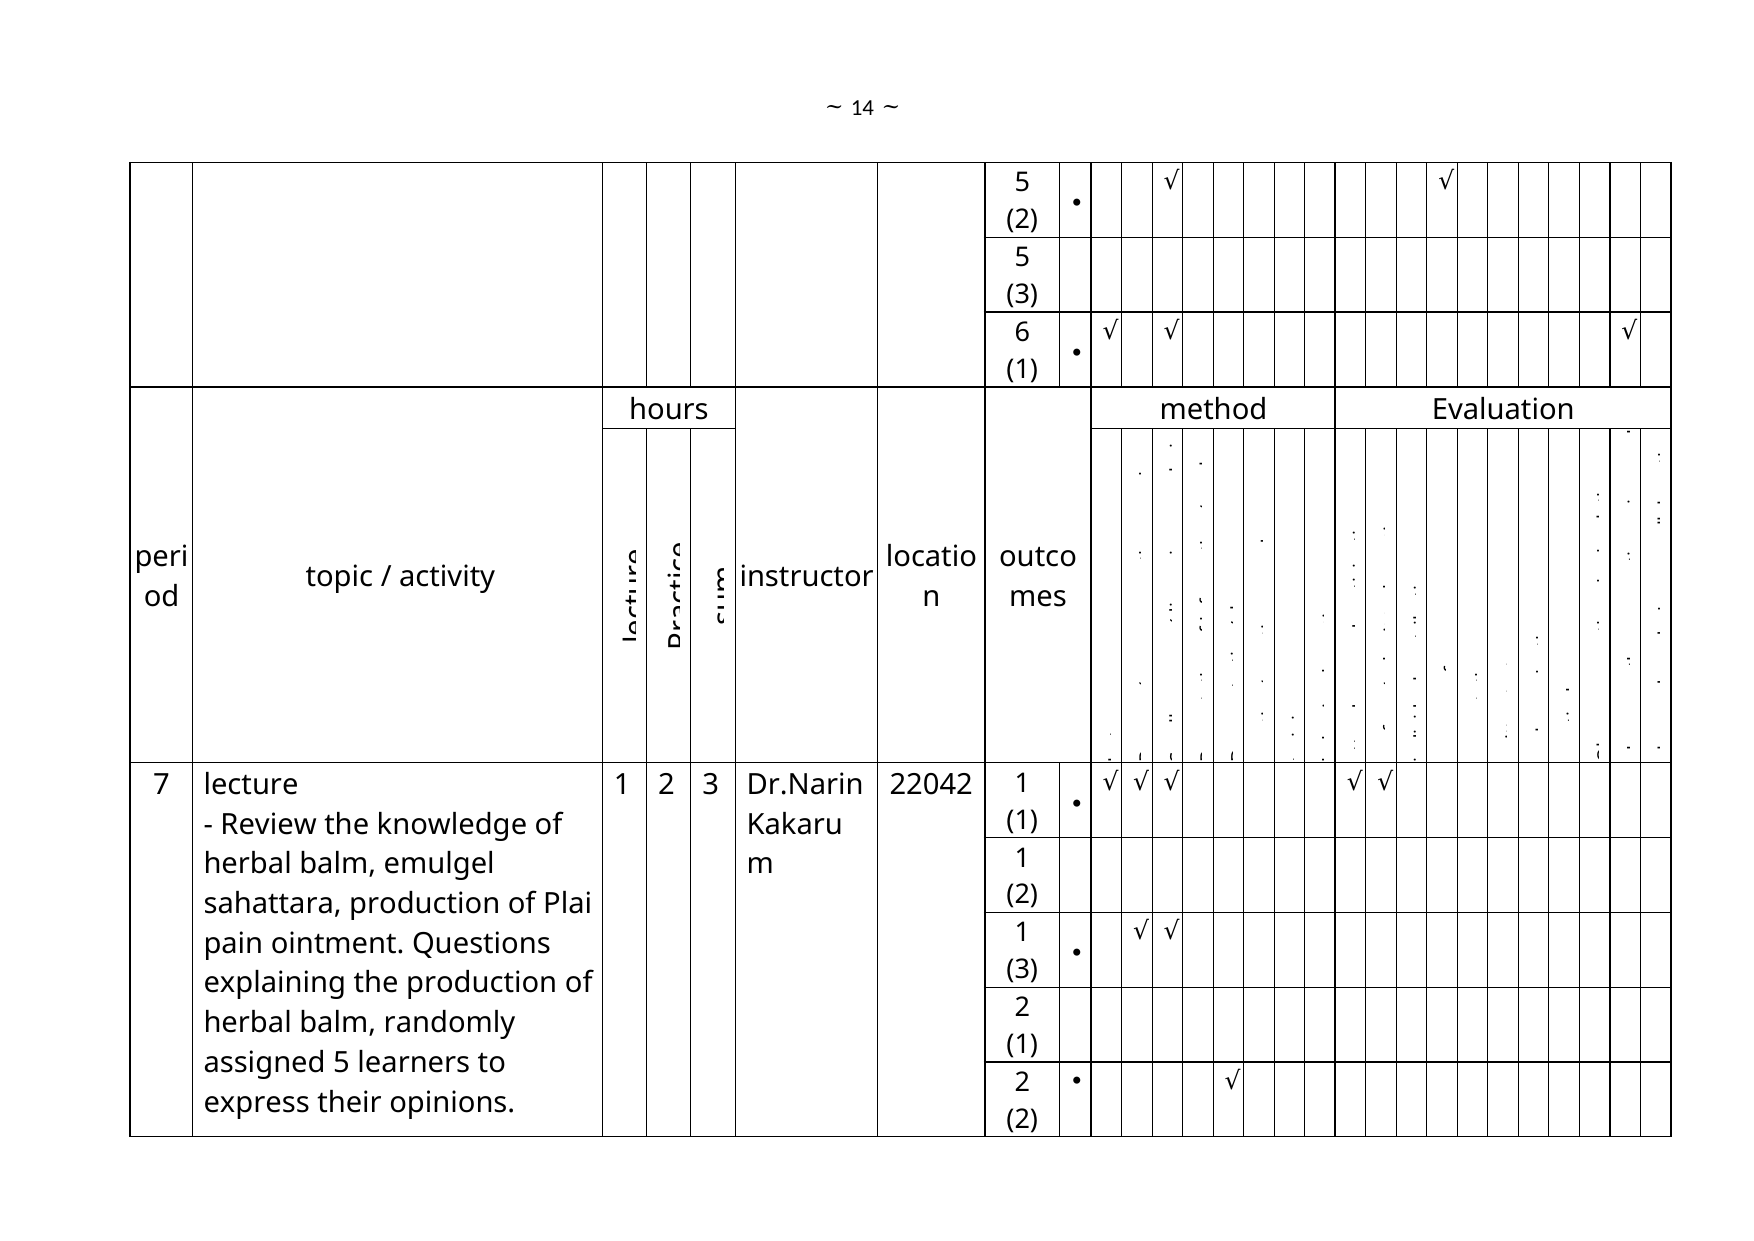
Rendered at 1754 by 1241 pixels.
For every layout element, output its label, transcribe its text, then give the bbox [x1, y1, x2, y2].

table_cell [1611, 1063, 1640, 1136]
table_cell [1549, 163, 1579, 237]
table_cell [1275, 838, 1304, 912]
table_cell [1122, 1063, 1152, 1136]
table_cell √ [1427, 163, 1457, 237]
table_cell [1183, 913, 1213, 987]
table_cell [1580, 238, 1609, 311]
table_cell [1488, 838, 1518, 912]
table_cell [1366, 838, 1396, 912]
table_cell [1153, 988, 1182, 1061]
table_cell [1092, 838, 1121, 912]
table_cell lecture [1092, 429, 1121, 762]
table_cell [1549, 238, 1579, 311]
table_cell training [1275, 429, 1304, 762]
table_cell [1305, 238, 1334, 311]
table_cell [1488, 313, 1518, 386]
table_cell Presentation of information / work [1183, 429, 1213, 762]
table_cell [1305, 838, 1334, 912]
table_cell √ [1122, 763, 1152, 837]
table_cell [1214, 238, 1243, 311]
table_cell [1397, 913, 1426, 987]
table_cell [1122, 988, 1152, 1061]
table_cell [1549, 763, 1579, 837]
table_cell [1488, 163, 1518, 237]
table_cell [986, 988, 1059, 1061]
table_cell 1 [603, 763, 646, 1136]
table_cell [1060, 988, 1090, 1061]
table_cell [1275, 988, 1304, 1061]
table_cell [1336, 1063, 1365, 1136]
table_cell [1366, 163, 1396, 237]
table_cell [1275, 313, 1304, 386]
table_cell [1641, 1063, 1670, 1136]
table_cell √ [1153, 313, 1182, 386]
table_cell [1122, 313, 1152, 386]
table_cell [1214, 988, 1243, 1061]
table_cell group performance [1427, 429, 1457, 762]
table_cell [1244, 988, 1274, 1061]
table_cell [1519, 163, 1548, 237]
table_cell ∙ [1060, 763, 1090, 837]
table_cell [1275, 763, 1304, 837]
table_cell [1519, 313, 1548, 386]
table_cell Person (answer questions, quizzes, research) [1122, 429, 1152, 762]
table_cell Evaluation [1336, 388, 1670, 428]
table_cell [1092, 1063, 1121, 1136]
table_cell [1244, 313, 1274, 386]
table_cell √ [1153, 763, 1182, 837]
table_cell [1458, 238, 1487, 311]
table_cell presentation [1458, 429, 1487, 762]
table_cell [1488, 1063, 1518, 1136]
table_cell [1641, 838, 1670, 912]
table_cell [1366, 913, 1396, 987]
table_cell [1580, 163, 1609, 237]
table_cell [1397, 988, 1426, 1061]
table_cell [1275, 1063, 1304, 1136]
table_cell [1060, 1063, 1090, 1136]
table_cell [1519, 238, 1548, 311]
table_cell √ [1366, 763, 1396, 837]
table_cell outcomes [986, 388, 1090, 762]
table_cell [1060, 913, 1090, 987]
table_cell [1305, 313, 1334, 386]
table_cell √ [1611, 313, 1640, 386]
table_cell [1488, 238, 1518, 311]
table_cell Observe operations in simulations. [1580, 429, 1609, 762]
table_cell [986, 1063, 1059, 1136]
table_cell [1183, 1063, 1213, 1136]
table_cell [1336, 163, 1365, 237]
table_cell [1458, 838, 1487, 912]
table_cell written test [1488, 429, 1518, 762]
table_cell [1275, 163, 1304, 237]
table_cell [1183, 163, 1213, 237]
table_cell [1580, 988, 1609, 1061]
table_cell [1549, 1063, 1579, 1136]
table_cell lecture - Review the knowledge of herbal balm, emulgel sahattara, production of Plai pain ointment. Questions explaining the production of herbal balm, randomly assigned 5 learners to express their opinions. Practice - Practice producing Sahattara emulgel, producing Plai pain cream for 30 minutes. Group representatives present (100 minutes). Service project activities [193, 763, 602, 1136]
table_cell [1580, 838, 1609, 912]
table_cell [1641, 313, 1670, 386]
table_cell [1397, 313, 1426, 386]
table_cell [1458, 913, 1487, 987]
table_cell sum [691, 429, 735, 762]
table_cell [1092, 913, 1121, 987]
table_cell method [1092, 388, 1334, 428]
table_cell topic / activity [193, 388, 602, 762]
table_cell [1580, 763, 1609, 837]
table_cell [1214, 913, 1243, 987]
table_cell 7 [131, 763, 192, 1136]
table_cell [1641, 163, 1670, 237]
table_cell [1244, 238, 1274, 311]
table_cell [1244, 838, 1274, 912]
table_cell hours [603, 388, 735, 428]
table_cell [1427, 313, 1457, 386]
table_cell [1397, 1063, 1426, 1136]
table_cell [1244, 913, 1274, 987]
table_cell ∙ [1060, 313, 1090, 386]
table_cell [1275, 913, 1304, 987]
table_cell [1060, 838, 1090, 912]
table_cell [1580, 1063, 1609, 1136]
table_cell [1611, 763, 1640, 837]
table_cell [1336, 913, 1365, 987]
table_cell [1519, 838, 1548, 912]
table_cell Demonstration/observ [1214, 429, 1243, 762]
table_cell [1519, 763, 1548, 837]
table_cell [1214, 313, 1243, 386]
table_cell 1 (1) [986, 763, 1059, 837]
table_cell [1305, 163, 1334, 237]
table_cell individual contributions [1397, 429, 1426, 762]
table_cell 3 [691, 763, 735, 1136]
table_cell [1611, 238, 1640, 311]
table_cell [1305, 763, 1334, 837]
table_cell [1275, 238, 1304, 311]
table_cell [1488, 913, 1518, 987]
table_cell [1183, 838, 1213, 912]
table_cell [1122, 238, 1152, 311]
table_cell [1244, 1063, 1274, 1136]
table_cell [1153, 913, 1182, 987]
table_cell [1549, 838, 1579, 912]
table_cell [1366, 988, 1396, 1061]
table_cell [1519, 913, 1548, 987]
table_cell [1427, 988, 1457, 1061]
table_cell lecture [603, 429, 646, 762]
table_cell observe the operation in real situation [1611, 429, 1640, 762]
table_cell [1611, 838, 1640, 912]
table_cell practical exam [1549, 429, 1579, 762]
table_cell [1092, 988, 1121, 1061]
table_cell [1214, 838, 1243, 912]
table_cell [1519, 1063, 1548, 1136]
table_cell perform/submit tasks on time [1366, 429, 1396, 762]
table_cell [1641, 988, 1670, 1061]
table_cell [1183, 238, 1213, 311]
table_cell [1366, 238, 1396, 311]
table_cell √ [1336, 763, 1365, 837]
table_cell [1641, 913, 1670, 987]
table_cell [1336, 313, 1365, 386]
table_cell √ [1092, 763, 1121, 837]
table_cell attendance and participation [1336, 429, 1365, 762]
table_cell [1244, 763, 1274, 837]
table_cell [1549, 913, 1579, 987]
table_cell [1183, 763, 1213, 837]
table_cell Small group (discussion, analysis, report) [1153, 429, 1182, 762]
table_cell [1336, 238, 1365, 311]
table_cell [1122, 163, 1152, 237]
table_cell behavioral practice [1305, 429, 1334, 762]
table_cell [1641, 763, 1670, 837]
table_cell observed during collaboration (colleagues) [1641, 429, 1670, 762]
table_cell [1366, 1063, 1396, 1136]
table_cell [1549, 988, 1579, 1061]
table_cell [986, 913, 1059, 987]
table_cell [1580, 313, 1609, 386]
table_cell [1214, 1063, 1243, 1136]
table_cell [1458, 763, 1487, 837]
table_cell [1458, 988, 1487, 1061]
table_cell [1427, 238, 1457, 311]
table_cell location [878, 388, 984, 762]
table_cell [1397, 163, 1426, 237]
table_cell √ [1153, 163, 1182, 237]
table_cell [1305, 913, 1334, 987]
table_cell [1092, 238, 1121, 311]
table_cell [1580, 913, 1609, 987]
table_cell Practice [647, 429, 690, 762]
table_cell instructor [736, 388, 877, 762]
table_cell [1122, 838, 1152, 912]
table_cell [1549, 313, 1579, 386]
table_cell [1611, 163, 1640, 237]
table_cell [1397, 763, 1426, 837]
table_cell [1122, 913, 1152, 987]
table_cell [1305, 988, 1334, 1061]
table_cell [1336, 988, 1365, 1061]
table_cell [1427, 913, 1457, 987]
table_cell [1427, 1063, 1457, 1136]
table_cell [1366, 313, 1396, 386]
table_cell [1336, 838, 1365, 912]
table_cell period [131, 388, 192, 762]
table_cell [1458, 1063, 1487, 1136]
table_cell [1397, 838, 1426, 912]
table_cell √ [1092, 313, 1121, 386]
table_cell oral examination [1519, 429, 1548, 762]
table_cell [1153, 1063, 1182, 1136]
table_cell 1 (2) [986, 838, 1059, 912]
table_cell [1214, 163, 1243, 237]
table_cell [1458, 163, 1487, 237]
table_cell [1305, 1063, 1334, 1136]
table_cell [1397, 238, 1426, 311]
table_cell 2 [647, 763, 690, 1136]
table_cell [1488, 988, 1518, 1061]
table_cell [1214, 763, 1243, 837]
table_cell 5 (2) [986, 163, 1059, 237]
table_cell [1060, 238, 1090, 311]
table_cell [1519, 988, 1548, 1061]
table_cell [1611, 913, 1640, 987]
table_cell [1153, 838, 1182, 912]
table_cell [1183, 313, 1213, 386]
table_cell [1641, 238, 1670, 311]
table_cell [1458, 313, 1487, 386]
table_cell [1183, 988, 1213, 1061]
table_cell 6 (1) [986, 313, 1059, 386]
table_cell practice / practice procedures [1244, 429, 1274, 762]
table_cell ∙ [1060, 163, 1090, 237]
table_cell 5 (3) [986, 238, 1059, 311]
table_cell [1427, 763, 1457, 837]
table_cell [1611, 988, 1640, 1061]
table_cell [1244, 163, 1274, 237]
table_cell 22042 [878, 763, 984, 1136]
table_cell [1488, 763, 1518, 837]
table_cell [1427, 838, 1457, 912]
table_cell [1153, 238, 1182, 311]
table_cell Dr.Narin Kakarum [736, 763, 877, 1136]
table_cell [1092, 163, 1121, 237]
